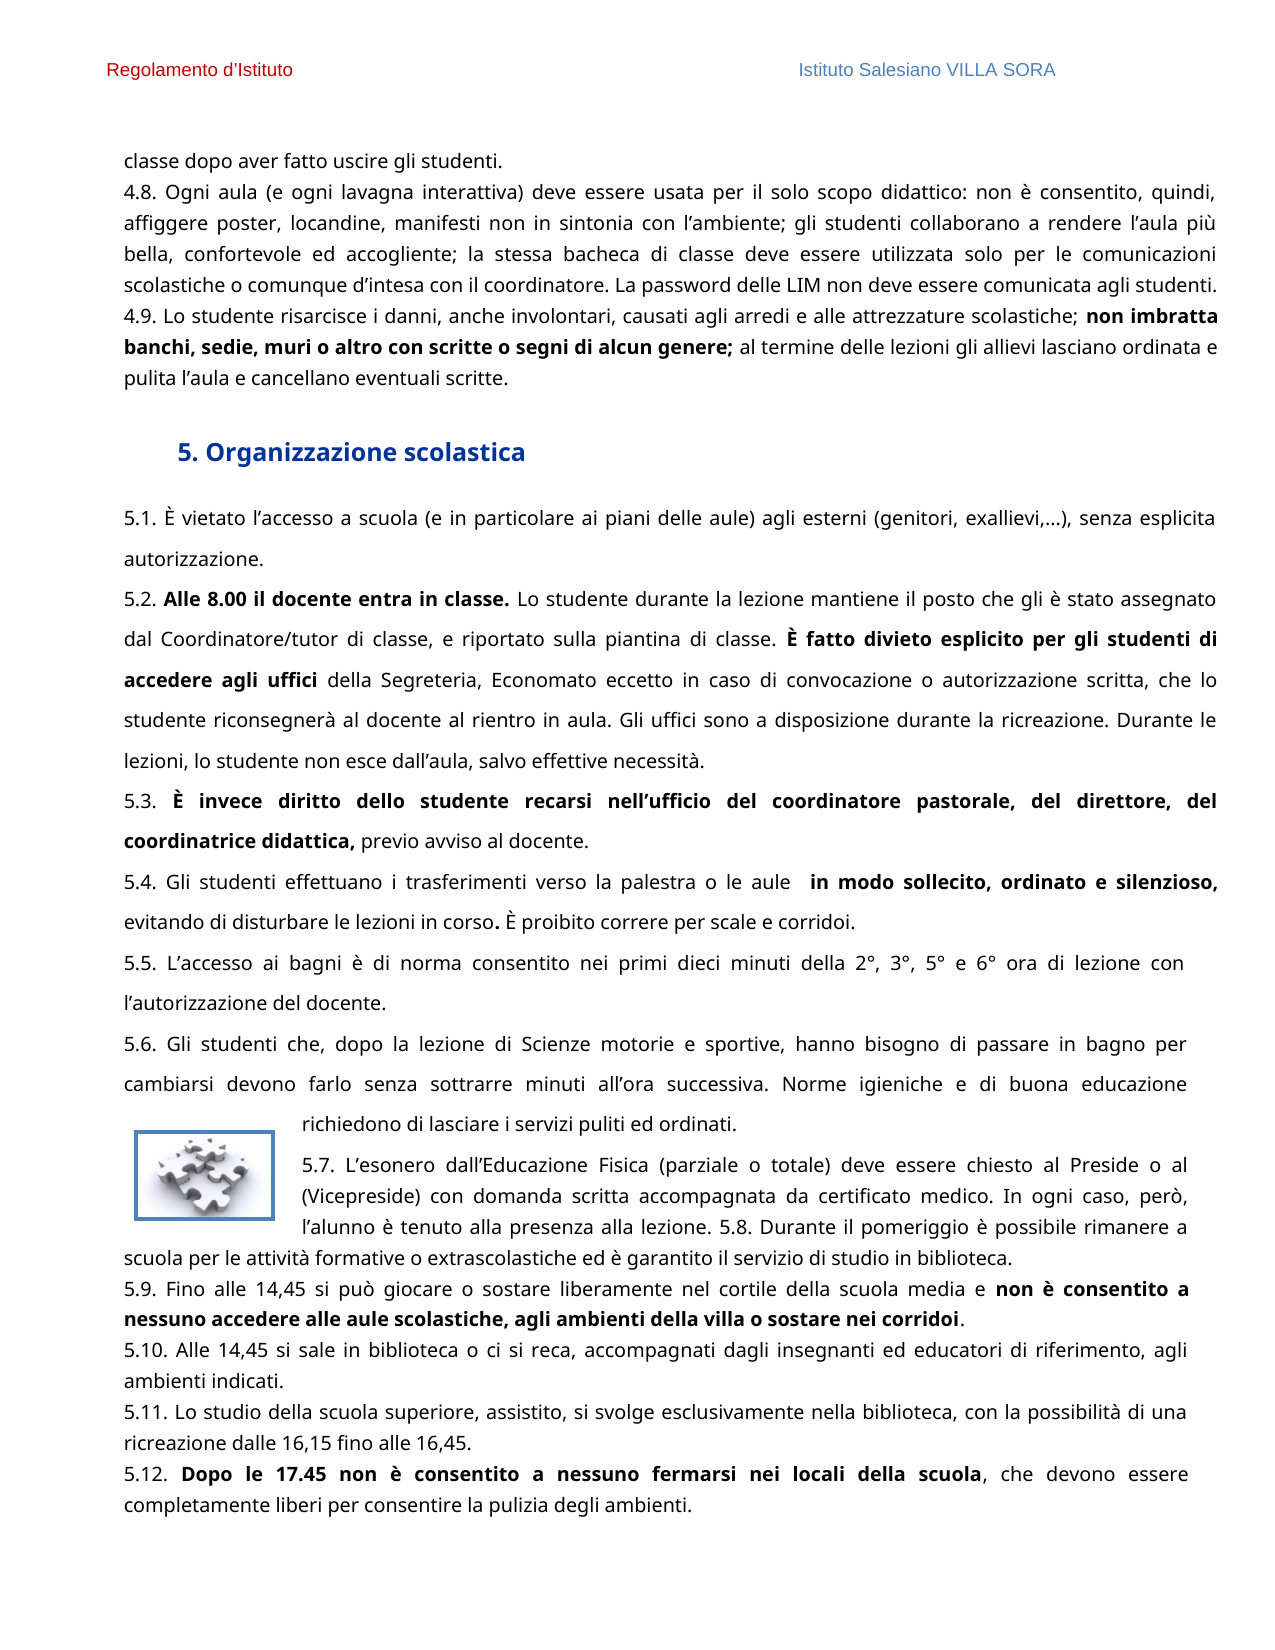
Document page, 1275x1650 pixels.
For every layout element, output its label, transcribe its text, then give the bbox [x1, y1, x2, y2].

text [123, 148, 1218, 174]
text 4.9. Lo studente risarcisce i danni, anche involontari, causati agli arredi e alle attrezzature scolastiche; non imbratta banchi, sedie, muri o altro con scritte o segni di alcun genere; al termine delle lezioni gli allievi lasciano ordinata e pulita l’aula e cancellano eventuali scritte. [123, 302, 1218, 391]
text 5.2. Alle 8.00 il docente entra in classe. Lo studente durante la lezione mantiene il posto che gli è stato assegnato dal Coordinatore/tutor di classe, e riportato sulla piantina di classe. È fatto divieto esplicito per gli studenti di accedere agli uffici della Segreteria, Economato eccetto in caso di convocazione o autorizzazione scritta, che lo studente riconsegnerà al docente al rientro in aula. Gli uffici sono a disposizione durante la ricreazione. Durante le lezioni, lo studente non esce dall’aula, salvo effettive necessità. [123, 585, 1218, 774]
text 5.5. L’accesso ai bagni è di norma consentito nei primi dieci minuti della 2°, 3°, 5° e 6° ora di lezione con l’autorizzazione del docente. [123, 949, 1188, 1016]
text 5.12. Dopo le 17.45 non è consentito a nessuno fermarsi nei locali della scuola, che devono essere completamente liberi per consentire la pulizia degli ambienti. [123, 1460, 1189, 1518]
text 5.7. L’esonero dall’Educazione Fisica (parziale o totale) deve essere chiesto al Preside o al (Vicepreside) con domanda scritta accompagnata da certificato medico. In ogni caso, però, l’alunno è tenuto alla presenza alla lezione. 5.8. Durante il pomeriggio è possibile rimanere a scuola per le attività formative o extrascolastiche ed è garantito il servizio di studio in biblioteca. [123, 1151, 1189, 1271]
text 5.6. Gli studenti che, dopo la lezione di Scienze motorie e sportive, hanno bisogno di passare in bagno per cambiarsi devono farlo senza sottrarre minuti all’ora successiva. Norme igieniche e di buona educazione richiedono di lasciare i servizi puliti ed ordinati. [123, 1030, 1189, 1138]
text 4.8. Ogni aula (e ogni lavagna interattiva) deve essere usata per il solo scopo didattico: non è consentito, quindi, affiggere poster, locandine, manifesti non in sintonia con l’ambiente; gli studenti collaborano a rendere l’aula più bella, confortevole ed accogliente; la stessa bacheca di classe deve essere utilizzata solo per le comunicazioni scolastiche o comunque d’intesa con il coordinatore. La password delle LIM non deve essere comunicata agli studenti. [123, 178, 1218, 298]
picture [138, 1134, 271, 1217]
text 5.4. Gli studenti effettuano i trasferimenti verso la palestra o le aule in modo sollecito, ordinato e silenzioso, evitando di disturbare le lezioni in corso. È proibito correre per scale e corridoi. [123, 868, 1218, 936]
text 5.11. Lo studio della scuola superiore, assistito, si svolge esclusivamente nella biblioteca, con la possibilità di una ricreazione dalle 16,15 fino alle 16,45. [123, 1398, 1189, 1456]
text 5. Organizzazione scolastica [177, 434, 918, 468]
text 5.10. Alle 14,45 si sale in biblioteca o ci si reca, accompagnati dagli insegnanti ed educatori di riferimento, agli ambienti indicati. [123, 1337, 1189, 1394]
text 5.1. È vietato l’accesso a scuola (e in particolare ai piani delle aule) agli esterni (genitori, exallievi,...), senza esplicita autorizzazione. [123, 504, 1217, 572]
text 5.9. Fino alle 14,45 si può giocare o sostare liberamente nel cortile della scuola media e non è consentito a nessuno accedere alle aule scolastiche, agli ambienti della villa o sostare nei corridoi. [123, 1275, 1189, 1333]
text 5.3. È invece diritto dello studente recarsi nell’ufficio del coordinatore pastorale, del direttore, del coordinatrice didattica, previo avviso al docente. [123, 787, 1218, 855]
